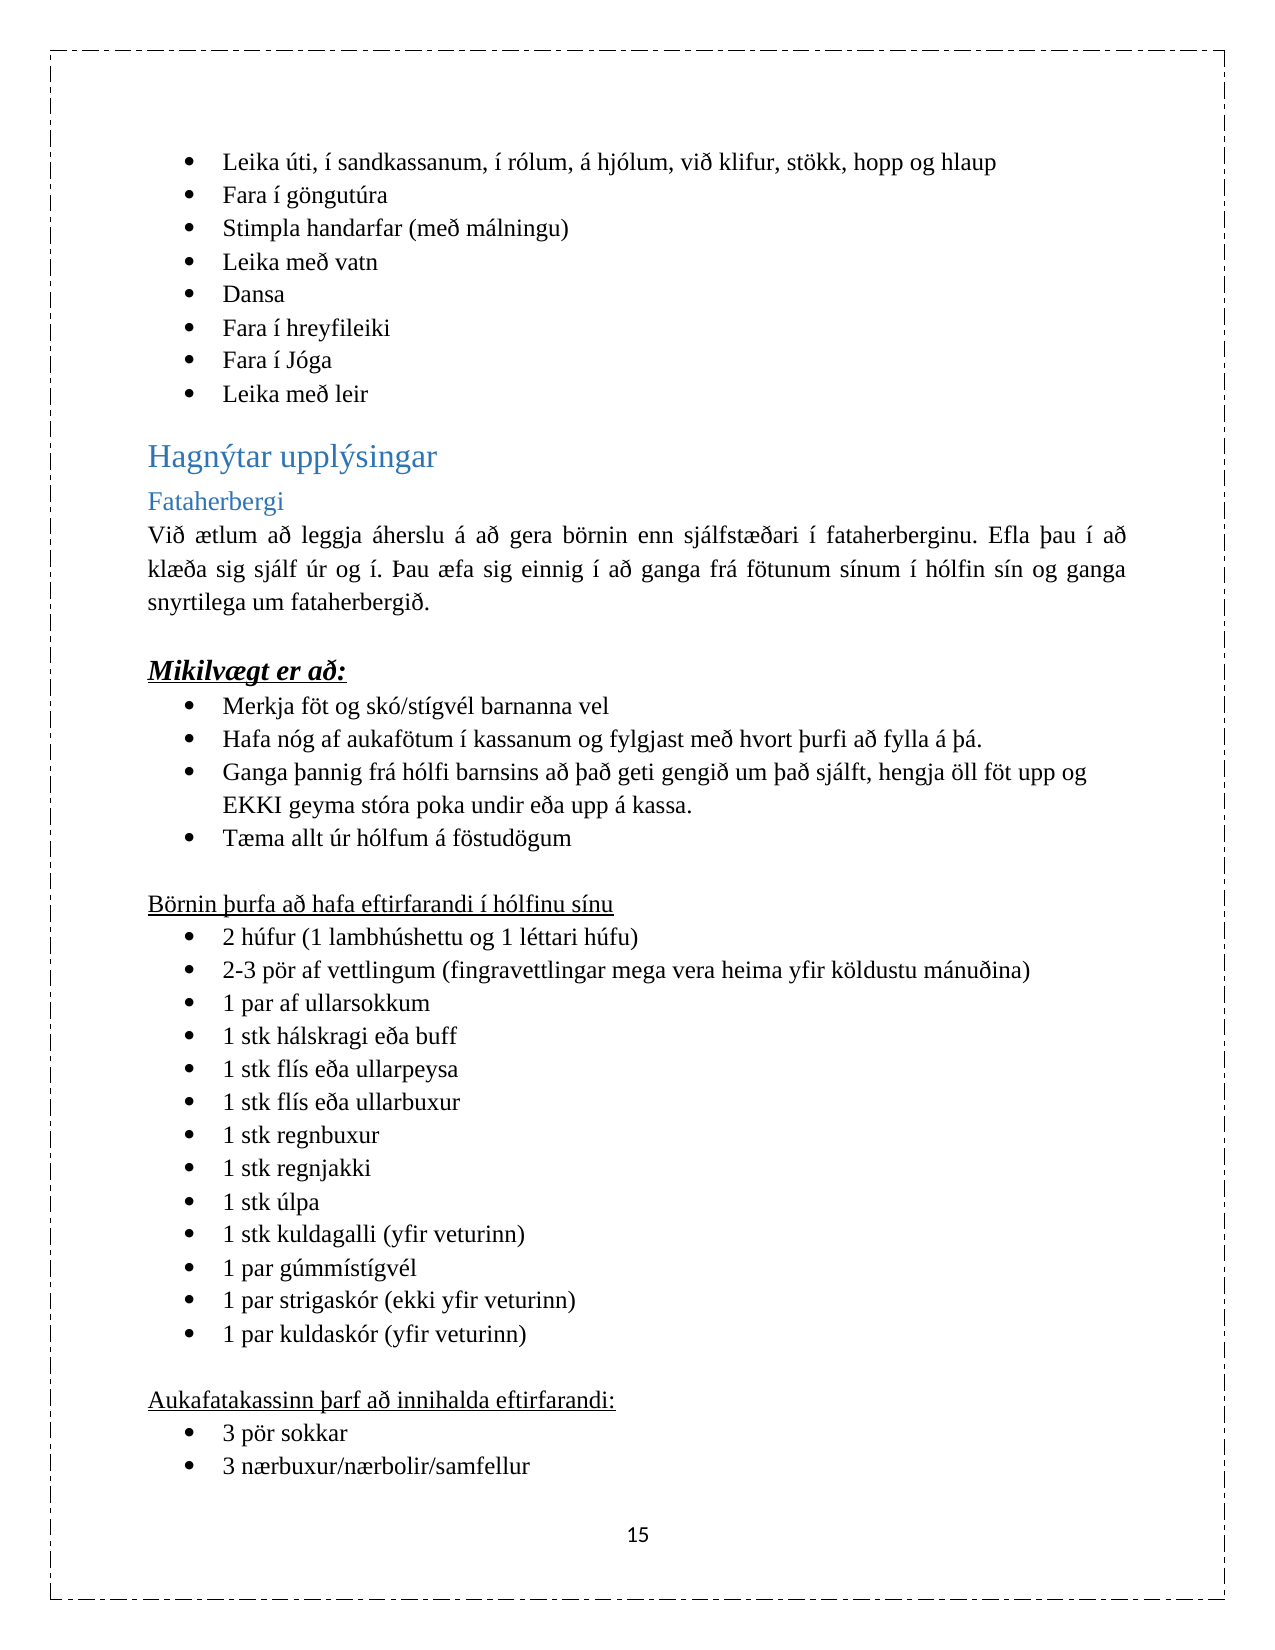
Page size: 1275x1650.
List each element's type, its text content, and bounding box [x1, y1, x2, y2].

list Fara í hreyfileiki [185, 313, 1127, 341]
list 1 par kuldaskór (yfir veturinn) [185, 1319, 1127, 1347]
list 1 stk flís eða ullarbuxur [185, 1087, 1127, 1116]
list Fara í Jóga [185, 346, 1127, 374]
list 3 nærbuxur/nærbolir/samfellur [185, 1451, 1127, 1479]
list 2 húfur (1 lambhúshettu og 1 léttari húfu) [185, 922, 1127, 951]
list Leika úti, í sandkassanum, í rólum, á hjólum, við klifur, stökk, hopp og hlaup [185, 147, 1127, 176]
list 1 stk úlpa [185, 1187, 1127, 1215]
list Leika með leir [185, 379, 1127, 407]
list 3 pör sokkar [185, 1418, 1127, 1446]
list 1 par strigaskór (ekki yfir veturinn) [185, 1286, 1127, 1314]
list Leika með vatn [185, 247, 1127, 275]
list 1 par af ullarsokkum [185, 988, 1127, 1017]
list Ganga þannig frá hólfi barnsins að það geti gengið um það sjálft, hengja öll föt upp og EKKI geyma stóra poka undir eða upp á kassa. [185, 757, 1127, 819]
list 1 stk regnbuxur [185, 1121, 1127, 1149]
subtitle Hagnýtar upplýsingar [147, 437, 1127, 475]
list 1 par gúmmístígvél [185, 1253, 1127, 1281]
list 2-3 pör af vettlingum (fingravettlingar mega vera heima yfir köldustu mánuðina) [185, 955, 1127, 984]
text Börnin þurfa að hafa eftirfarandi í hólfinu sínu [147, 889, 1127, 918]
list Dansa [185, 279, 1127, 308]
list Tæma allt úr hólfum á föstudögum [185, 823, 1127, 852]
text Aukafatakassinn þarf að innihalda eftirfarandi: [147, 1385, 1127, 1413]
text Við ætlum að leggja áherslu á að gera börnin enn sjálfstæðari í fataherberginu. Efla þau í að klæða sig sjálf úr og í. Þau æfa sig einnig í að ganga frá fötunum sínum í hólfin sín og ganga snyrtilega um fataherbergið. [147, 521, 1127, 615]
list 1 stk regnjakki [185, 1153, 1127, 1182]
list Hafa nóg af aukafötum í kassanum og fylgjast með hvort þurfi að fylla á þá. [185, 724, 1127, 753]
text Mikilvægt er að: [147, 653, 1127, 686]
list Fara í göngutúra [185, 181, 1127, 209]
list 1 stk flís eða ullarpeysa [185, 1054, 1127, 1083]
list 1 stk kuldagalli (yfir veturinn) [185, 1219, 1127, 1248]
list Merkja föt og skó/stígvél barnanna vel [185, 691, 1127, 720]
subtitle Fataherbergi [147, 485, 1127, 516]
list Stimpla handarfar (með málningu) [185, 213, 1127, 242]
list 1 stk hálskragi eða buff [185, 1021, 1127, 1050]
